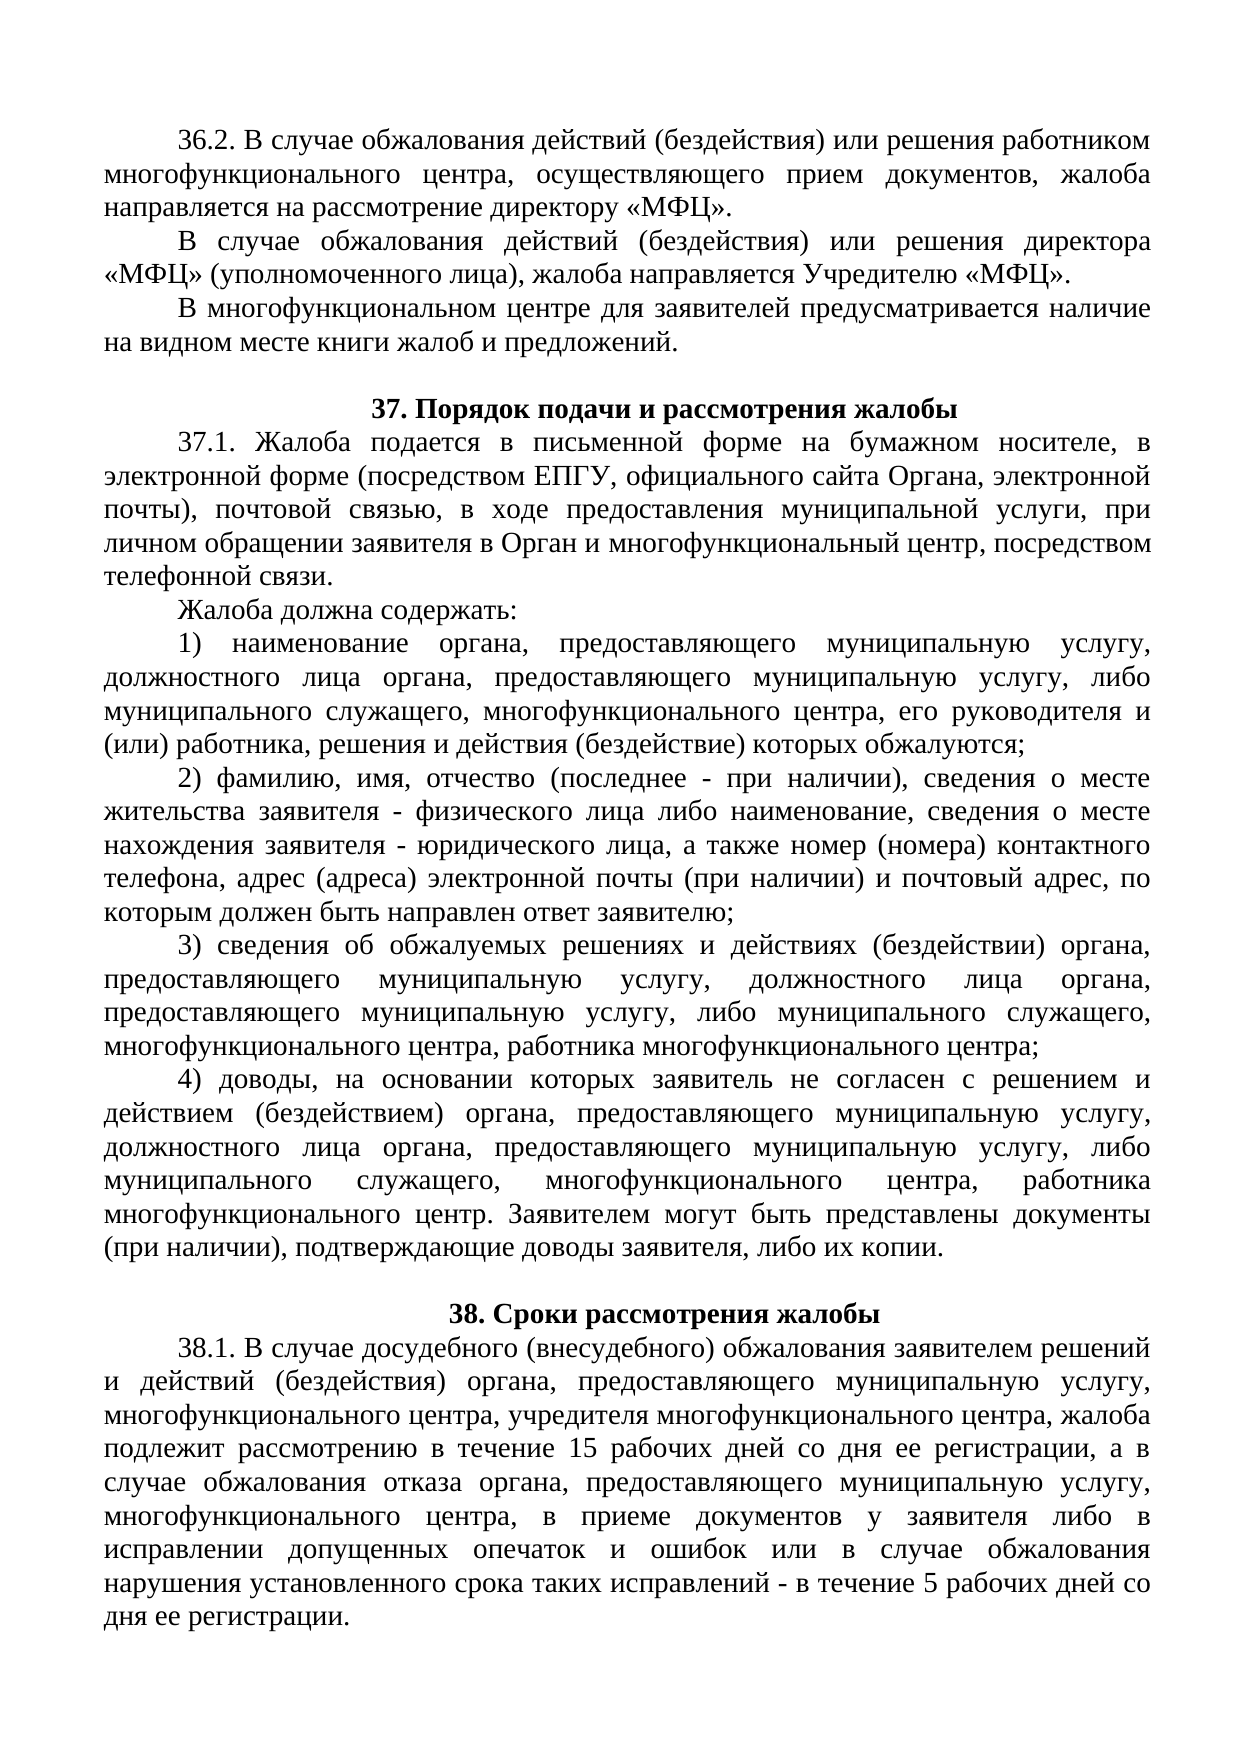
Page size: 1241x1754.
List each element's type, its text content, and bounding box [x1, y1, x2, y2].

text 3) сведения об обжалуемых решениях и действиях (бездействии) органа, предоставляющего муниципальную услугу, должностного лица органа, предоставляющего муниципальную услугу, либо муниципального служащего, многофункционального центра, работника многофункционального центра; [103, 927, 1152, 1062]
text 4) доводы, на основании которых заявитель не согласен с решением и действием (бездействием) органа, предоставляющего муниципальную услугу, должностного лица органа, предоставляющего муниципальную услугу, либо муниципального служащего, многофункционального центра, работника многофункционального центр. Заявителем могут быть представлены документы (при наличии), подтверждающие доводы заявителя, либо их копии. [103, 1062, 1152, 1263]
text 37. Порядок подачи и рассмотрения жалобы [103, 391, 1152, 424]
text В случае обжалования действий (бездействия) или решения директора «МФЦ» (уполномоченного лица), жалоба направляется Учредителю «МФЦ». [103, 223, 1152, 290]
text 1) наименование органа, предоставляющего муниципальную услугу, должностного лица органа, предоставляющего муниципальную услугу, либо муниципального служащего, многофункционального центра, его руководителя и (или) работника, решения и действия (бездействие) которых обжалуются; [103, 626, 1152, 760]
text 2) фамилию, имя, отчество (последнее - при наличии), сведения о месте жительства заявителя - физического лица либо наименование, сведения о месте нахождения заявителя - юридического лица, а также номер (номера) контактного телефона, адрес (адреса) электронной почты (при наличии) и почтовый адрес, по которым должен быть направлен ответ заявителю; [103, 760, 1152, 927]
text 36.2. В случае обжалования действий (бездействия) или решения работником многофункционального центра, осуществляющего прием документов, жалоба направляется на рассмотрение директору «МФЦ». [103, 122, 1152, 223]
text 37.1. Жалоба подается в письменной форме на бумажном носителе, в электронной форме (посредством ЕПГУ, официального сайта Органа, электронной почты), почтовой связью, в ходе предоставления муниципальной услуги, при личном обращении заявителя в Орган и многофункциональный центр, посредством телефонной связи. [103, 424, 1152, 592]
text 38.1. В случае досудебного (внесудебного) обжалования заявителем решений и действий (бездействия) органа, предоставляющего муниципальную услугу, многофункционального центра, учредителя многофункционального центра, жалоба подлежит рассмотрению в течение 15 рабочих дней со дня ее регистрации, а в случае обжалования отказа органа, предоставляющего муниципальную услугу, многофункционального центра, в приеме документов у заявителя либо в исправлении допущенных опечаток и ошибок или в случае обжалования нарушения установленного срока таких исправлений - в течение 5 рабочих дней со дня ее регистрации. [103, 1330, 1152, 1632]
text 38. Сроки рассмотрения жалобы [103, 1296, 1152, 1330]
text В многофункциональном центре для заявителей предусматривается наличие на видном месте книги жалоб и предложений. [103, 290, 1152, 357]
text Жалоба должна содержать: [103, 592, 1152, 626]
